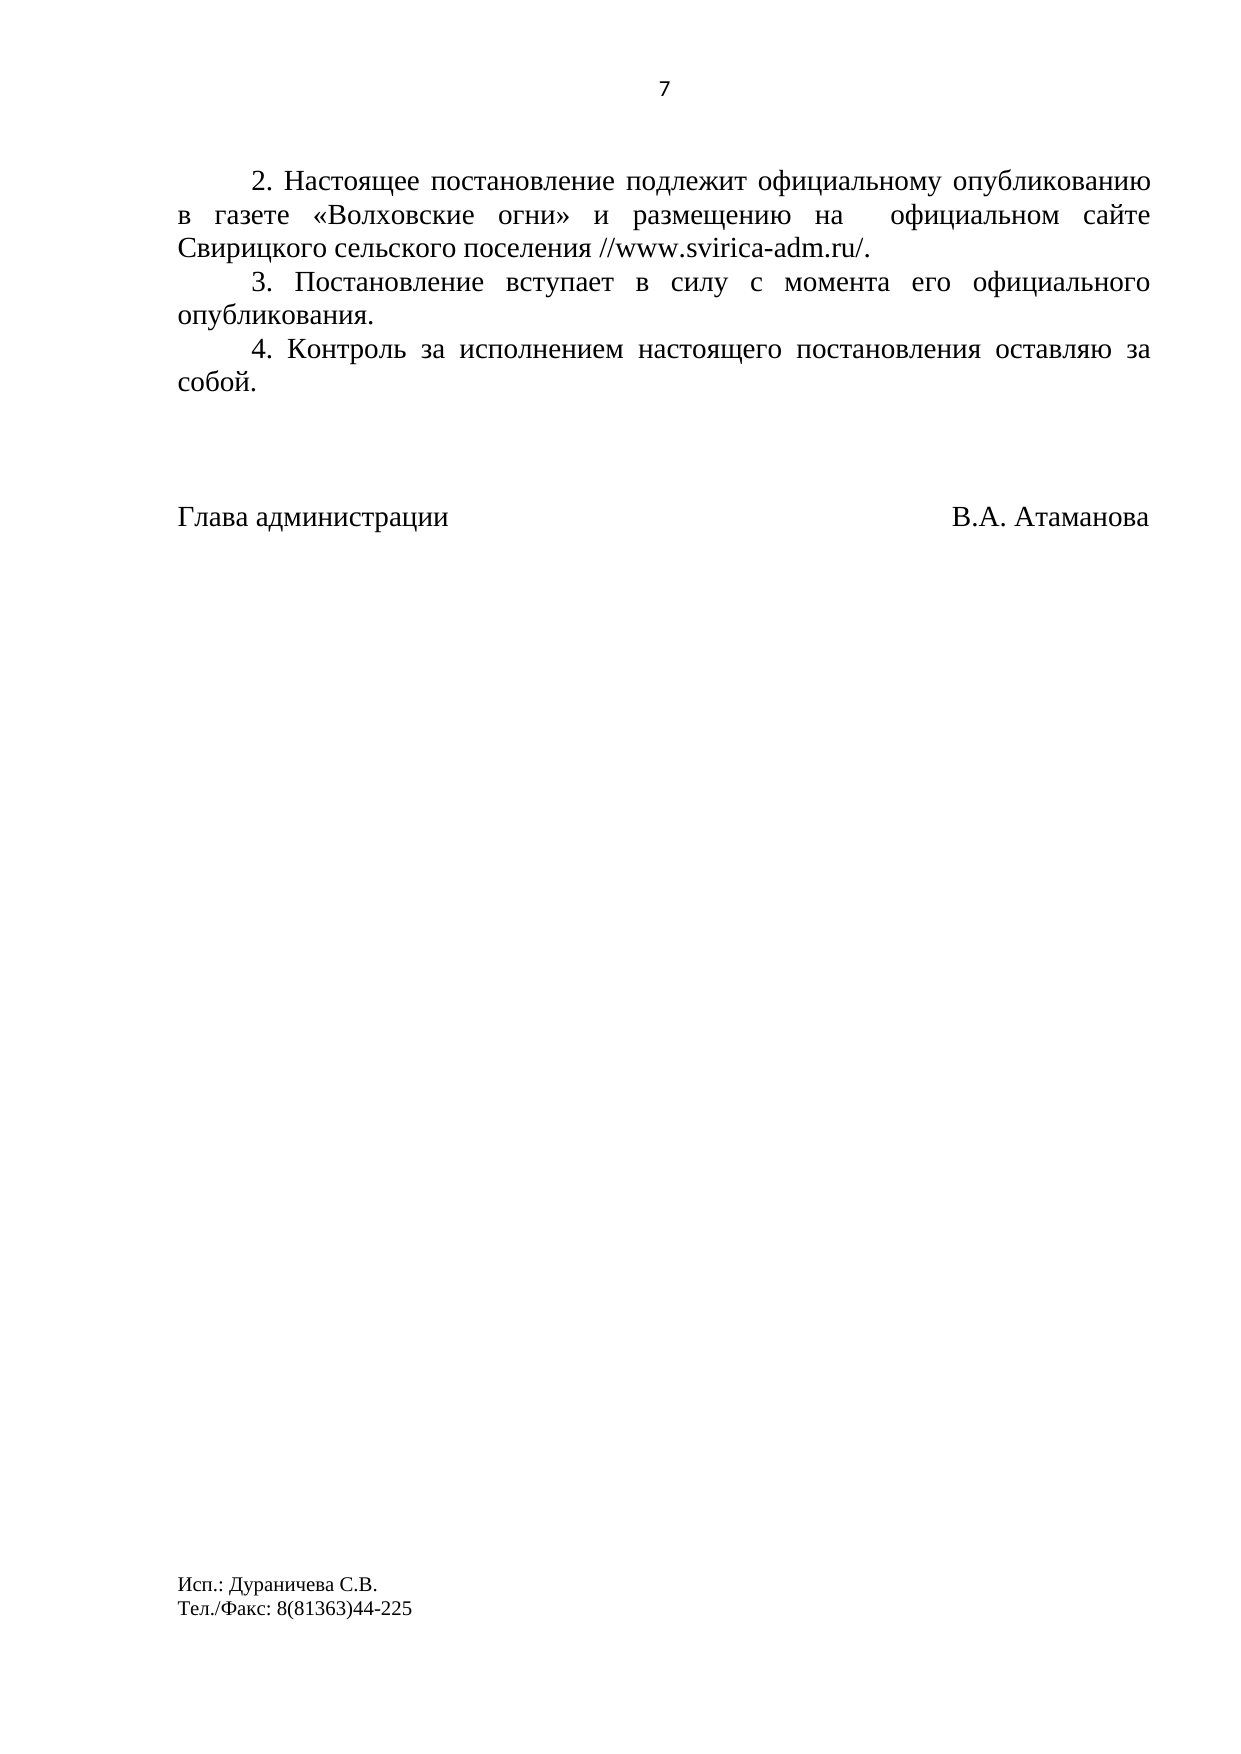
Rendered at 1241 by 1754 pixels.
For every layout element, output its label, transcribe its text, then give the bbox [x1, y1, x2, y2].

text 2. Настоящее постановление подлежит официальному опубликованию в газете «Волховские огни» и размещению на официальном сайте Свирицкого сельского поселения //www.svirica-adm.ru/. [177, 163, 1152, 264]
text 3. Постановление вступает в силу с момента его официального опубликования. [177, 264, 1152, 331]
list Глава администрации В.А. Атаманова [177, 499, 1152, 532]
text 4. Контроль за исполнением настоящего постановления оставляю за собой. [177, 331, 1152, 398]
text Исп.: Дураничева С.В. [177, 1572, 1152, 1596]
text Тел./Факс: 8(81363)44-225 [177, 1596, 1152, 1620]
